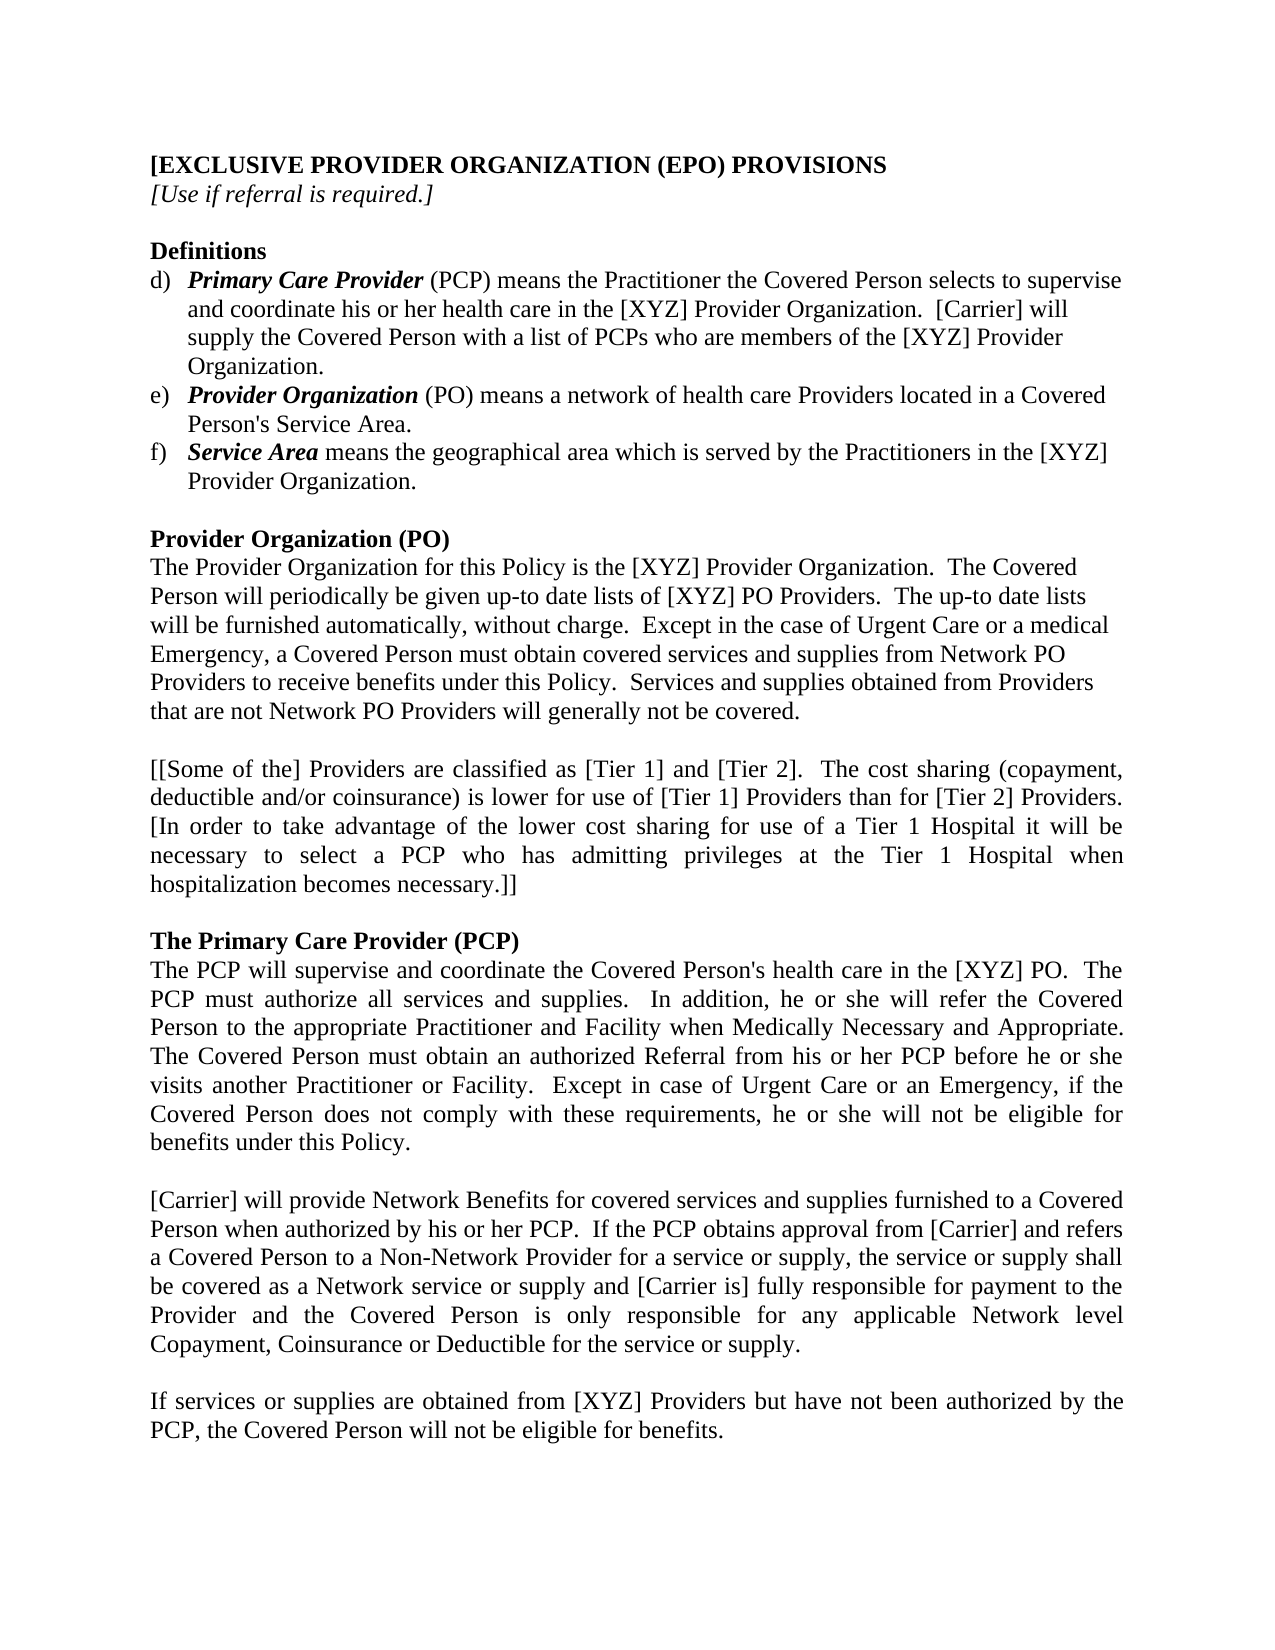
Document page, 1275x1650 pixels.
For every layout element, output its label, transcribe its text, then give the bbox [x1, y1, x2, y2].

text [Carrier] will provide Network Benefits for covered services and supplies furnished to a Covered Person when authorized by his or her PCP. If the PCP obtains approval from [Carrier] and refers a Covered Person to a Non-Network Provider for a service or supply, the service or supply shall be covered as a Network service or supply and [Carrier is] fully responsible for payment to the Provider and the Covered Person is only responsible for any applicable Network level Copayment, Coinsurance or Deductible for the service or supply. [150, 1185, 1125, 1357]
list Service Area means the geographical area which is served by the Practitioners in the [XYZ] Provider Organization. [150, 437, 1125, 495]
text The Provider Organization for this Policy is the [XYZ] Provider Organization. The Covered Person will periodically be given up-to date lists of [XYZ] PO Providers. The up-to date lists will be furnished automatically, without charge. Except in the case of Urgent Care or a medical Emergency, a Covered Person must obtain covered services and supplies from Network PO Providers to receive benefits under this Policy. Services and supplies obtained from Providers that are not Network PO Providers will generally not be covered. [150, 552, 1125, 725]
text [EXCLUSIVE PROVIDER ORGANIZATION (EPO) PROVISIONS [150, 150, 1125, 179]
list Provider Organization () means a network of health care Providers located in a Covered Person's Service Area. [150, 380, 1125, 437]
text The Primary Care Provider (PCP) [150, 926, 1125, 955]
text [Use if referral is required.] [150, 179, 1125, 207]
text Provider Organization () [150, 524, 1125, 552]
text Definitions [150, 236, 1125, 265]
text If services or supplies are obtained from [XYZ] Providers but have not been authorized by the PCP, the Covered Person will not be eligible for benefits. [150, 1386, 1125, 1444]
text [[Some of the] Providers are classified as [Tier 1] and [Tier 2]. The cost sharing (copayment, deductible and/or coinsurance) is lower for use of [Tier 1] Providers than for [Tier 2] Providers. [In order to take advantage of the lower cost sharing for use of a Tier 1 Hospital it will be necessary to select a PCP who has admitting privileges at the Tier 1 Hospital when hospitalization becomes necessary.]] [150, 754, 1125, 897]
text The PCP will supervise and coordinate the Covered Person's health care in the [XYZ] . The PCP must authorize all services and supplies. In addition, he or she will refer the Covered Person to the appropriate Practitioner and Facility when Medically Necessary and Appropriate. The Covered Person must obtain an authorized Referral from his or her PCP before he or she visits another Practitioner or Facility. Except in case of Urgent Care or an Emergency, if the Covered Person does not comply with these requirements, he or she will not be eligible for benefits under this Policy. [150, 955, 1125, 1156]
list Primary Care Provider (PCP) means the Practitioner the Covered Person selects to supervise and coordinate his or her health care in the [XYZ] Provider Organization. [Carrier] will supply the Covered Person with a list of PCPs who are members of the [XYZ] Provider Organization. [150, 265, 1125, 380]
